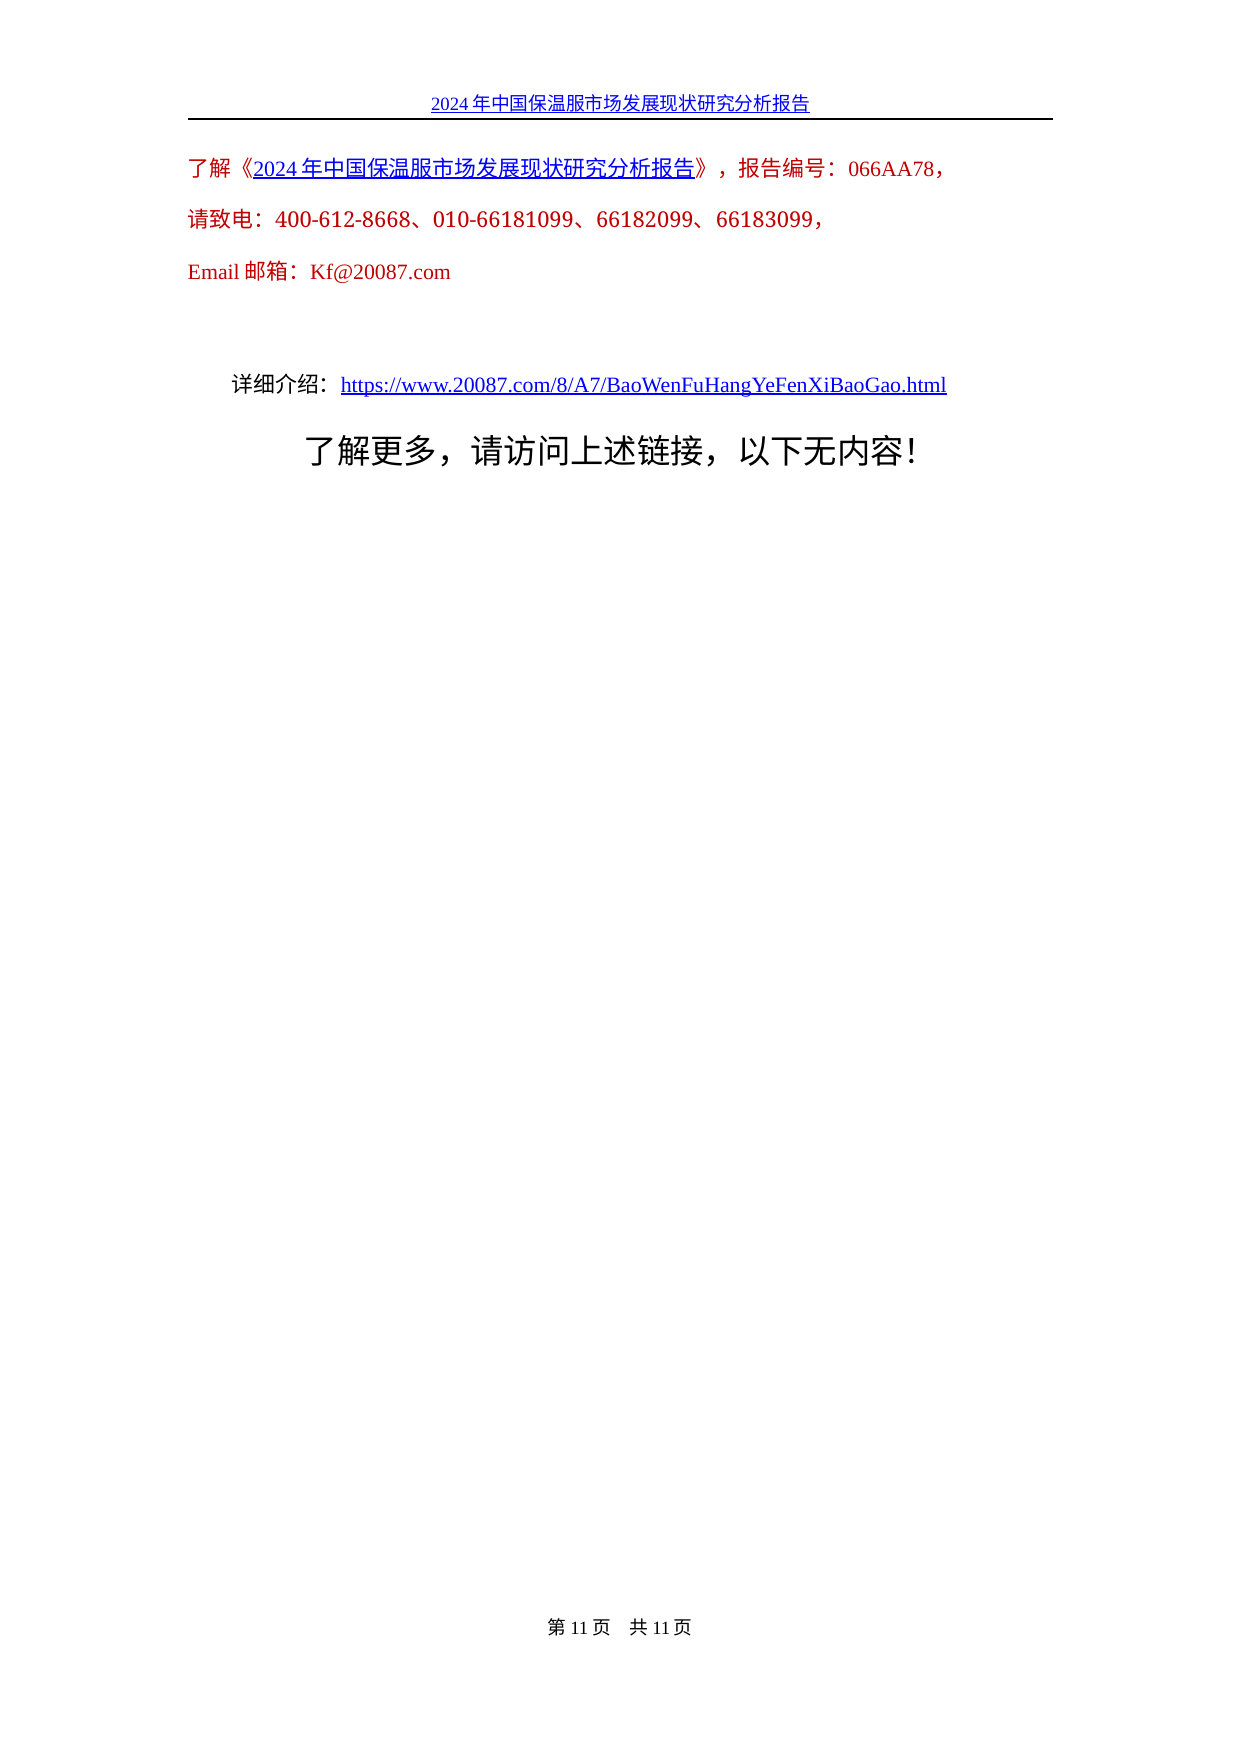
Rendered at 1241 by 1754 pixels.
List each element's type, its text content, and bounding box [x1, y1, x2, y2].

text 详细介绍：https://www.20087.com/8/A7/BaoWenFuHangYeFenXiBaoGao.html [187, 366, 1053, 399]
title 了解更多，请访问上述链接，以下无内容！ [187, 416, 1053, 481]
text Email邮箱：Kf@20087.com [187, 253, 1053, 286]
text 了解《2024年中国保温服市场发展现状研究分析报告》，报告编号：066AA78， [187, 150, 1053, 183]
text 请致电：400-612-8668、010-66181099、66182099、66183099， [187, 202, 1053, 234]
